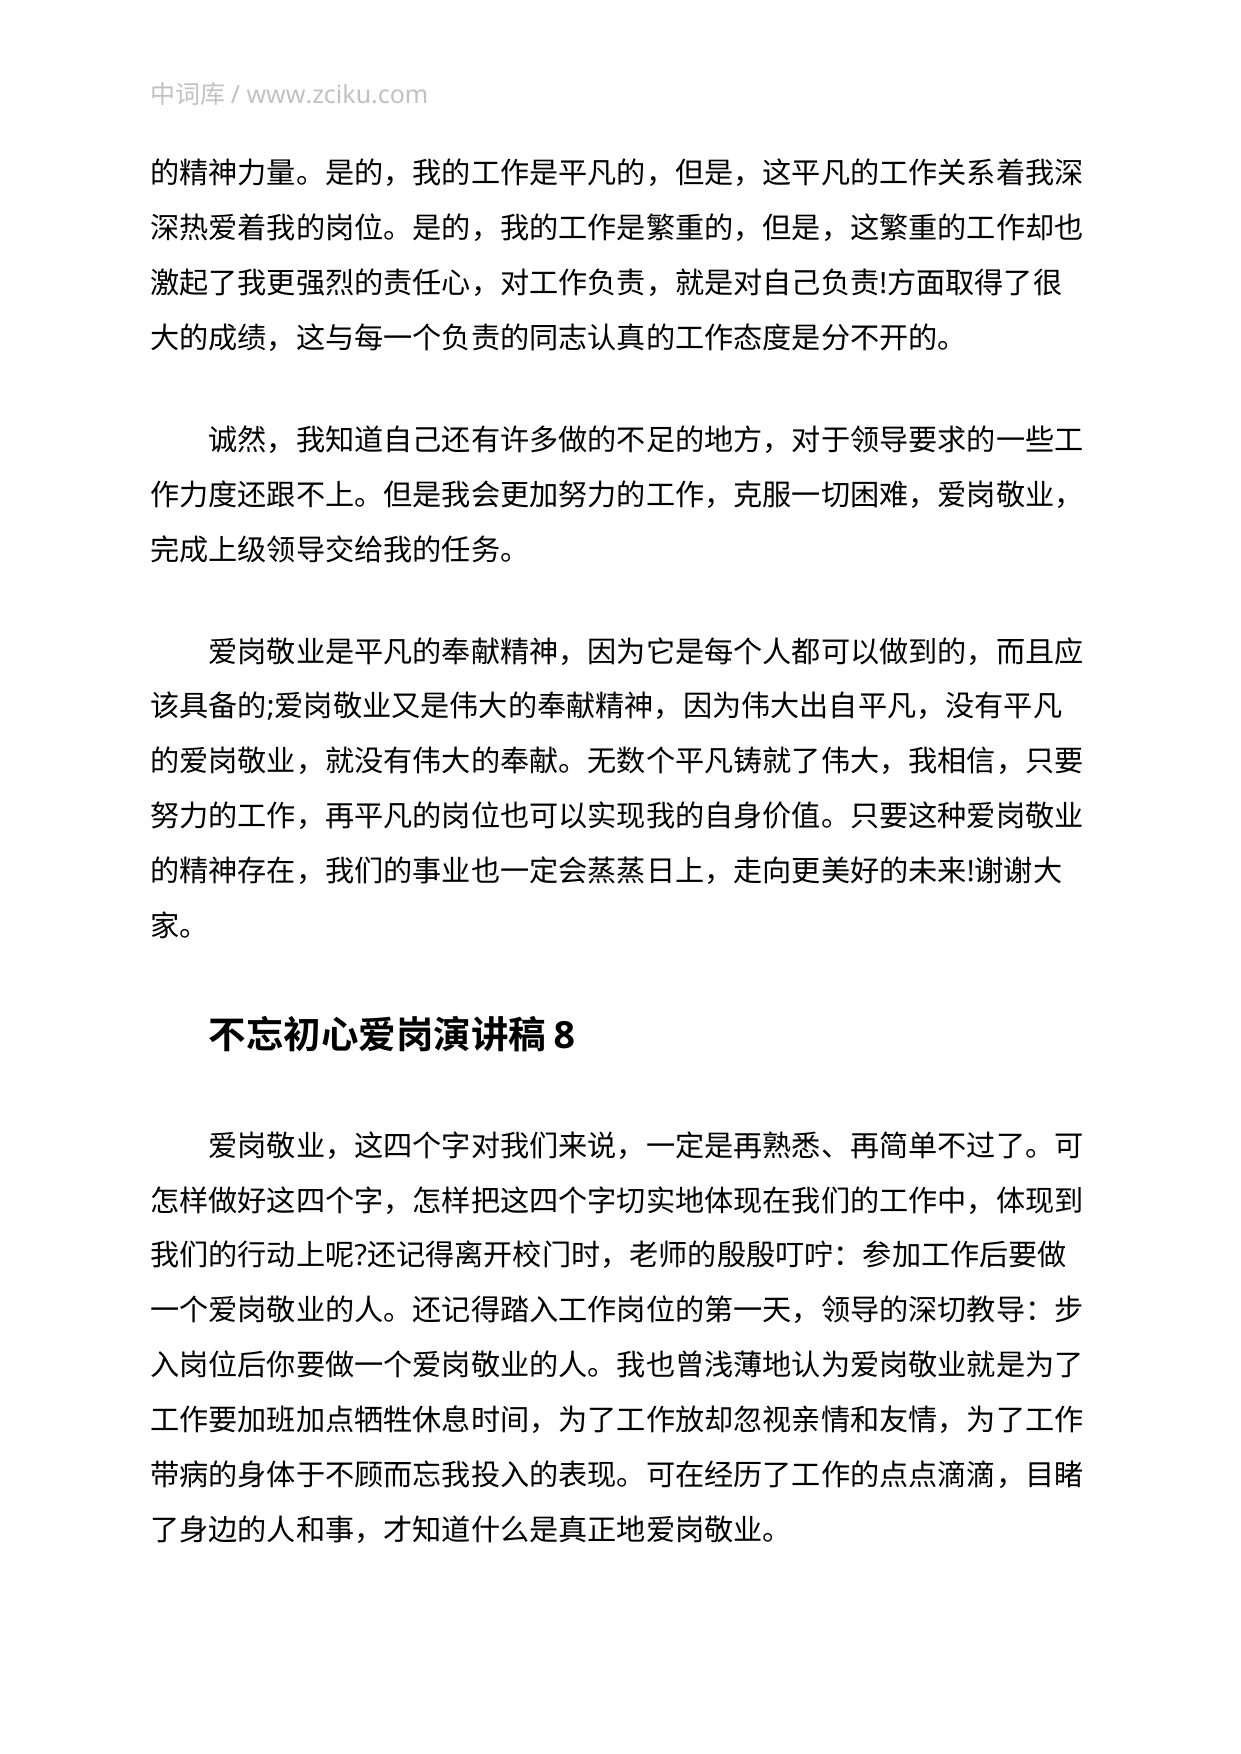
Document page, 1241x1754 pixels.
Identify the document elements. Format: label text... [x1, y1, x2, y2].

text 诚然，我知道自己还有许多做的不足的地方，对于领导要求的一些工作力度还跟不上。但是我会更加努力的工作，克服一切困难，爱岗敬业，完成上级领导交给我的任务。 [150, 417, 1090, 569]
text 爱岗敬业，这四个字对我们来说，一定是再熟悉、再简单不过了。可怎样做好这四个字，怎样把这四个字切实地体现在我们的工作中，体现到我们的行动上呢?还记得离开校门时，老师的殷殷叮咛：参加工作后要做一个爱岗敬业的人。还记得踏入工作岗位的第一天，领导的深切教导：步入岗位后你要做一个爱岗敬业的人。我也曾浅薄地认为爱岗敬业就是为了工作要加班加点牺牲休息时间，为了工作放却忽视亲情和友情，为了工作带病的身体于不顾而忘我投入的表现。可在经历了工作的点点滴滴，目睹了身边的人和事，才知道什么是真正地爱岗敬业。 [150, 1122, 1090, 1549]
text 不忘初心爱岗演讲稿8 [150, 1004, 1090, 1059]
text 爱岗敬业是平凡的奉献精神，因为它是每个人都可以做到的，而且应该具备的;爱岗敬业又是伟大的奉献精神，因为伟大出自平凡，没有平凡的爱岗敬业，就没有伟大的奉献。无数个平凡铸就了伟大，我相信，只要努力的工作，再平凡的岗位也可以实现我的自身价值。只要这种爱岗敬业的精神存在，我们的事业也一定会蒸蒸日上，走向更美好的未来!谢谢大家。 [150, 628, 1090, 945]
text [150, 150, 1090, 357]
